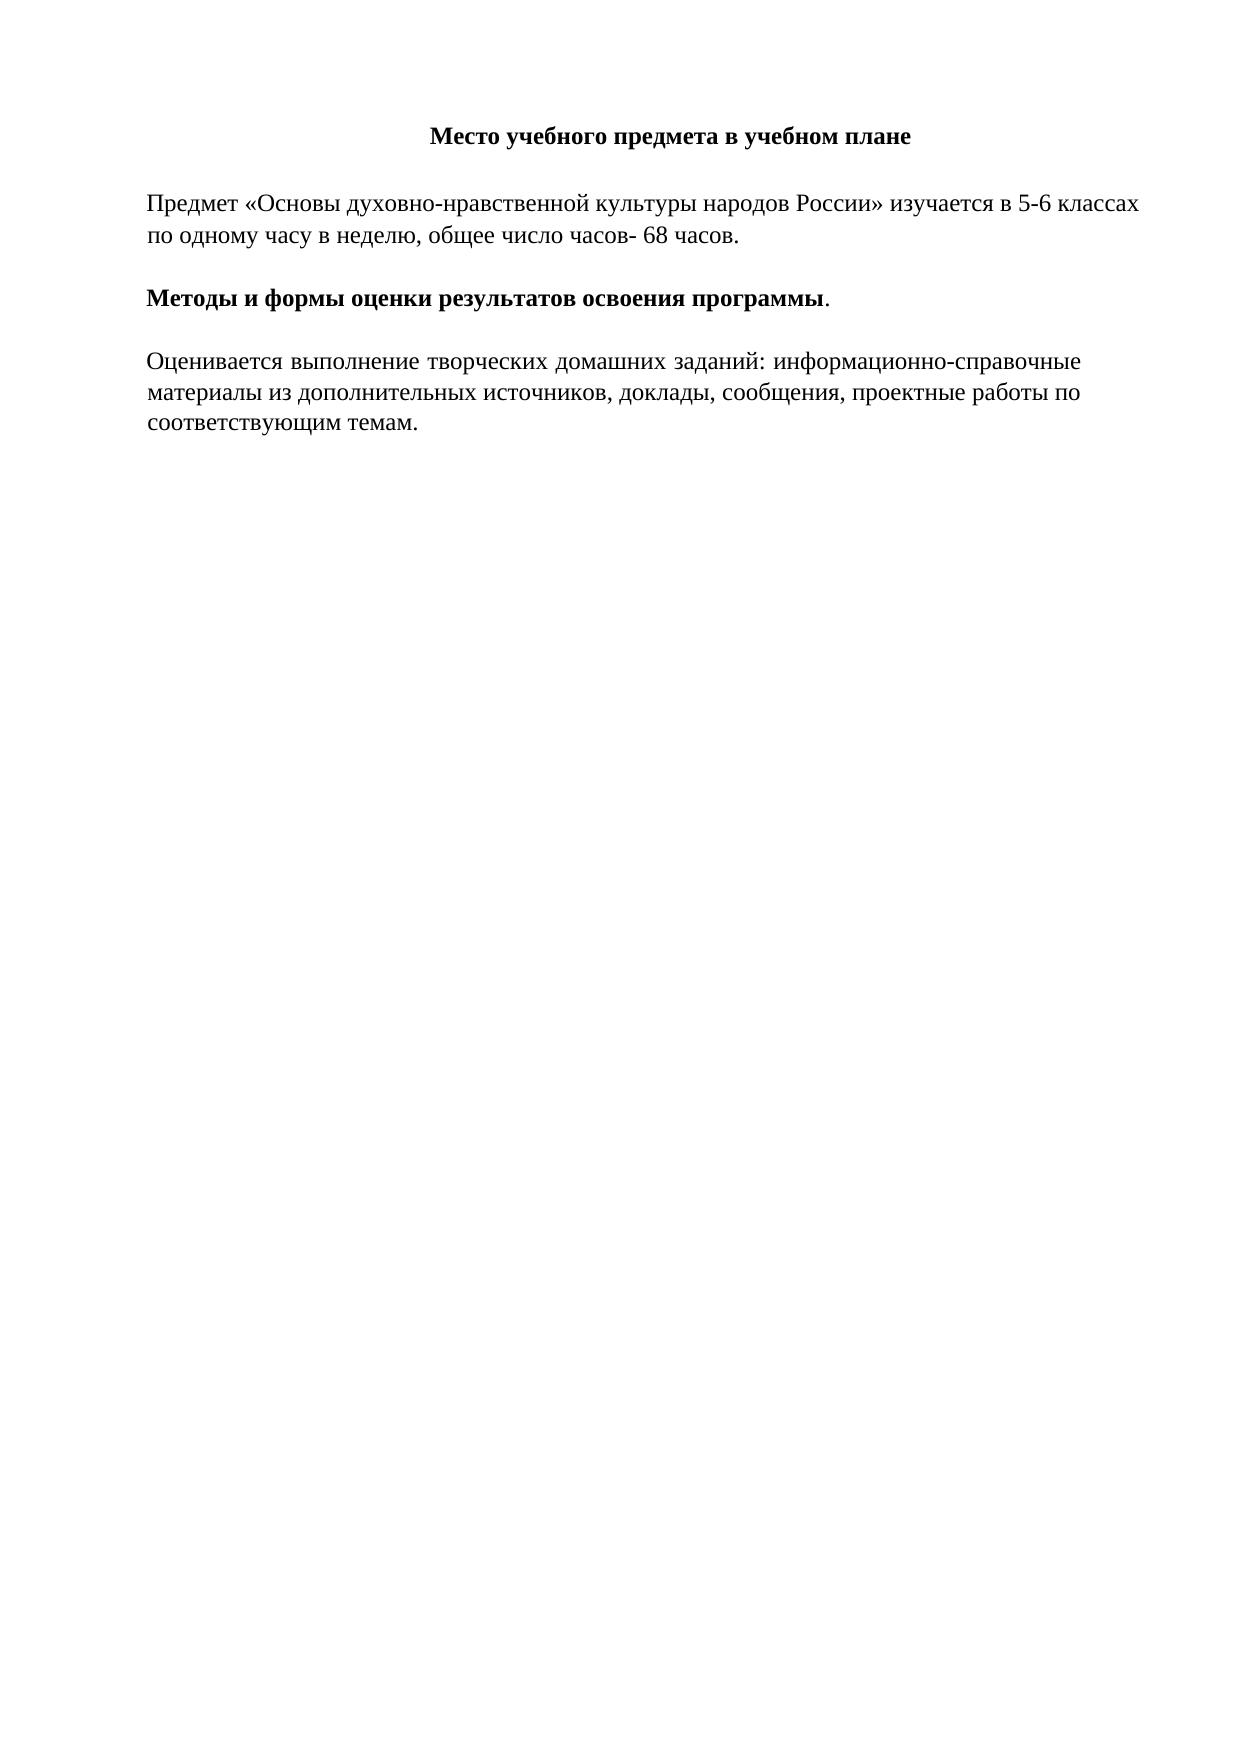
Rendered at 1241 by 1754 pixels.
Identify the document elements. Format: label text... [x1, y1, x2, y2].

text Оценивается выполнение творческих домашних заданий: информационно-справочные материалы из дополнительных источников, доклады, сообщения, проектные работы по соответствующим темам. [146, 346, 1082, 436]
subtitle Место учебного предмета в учебном плане [428, 121, 913, 150]
subtitle Методы и формы оценки результатов освоения программы. [146, 283, 1165, 311]
text Предмет «Основы духовно-нравственной культуры народов России» изучается в 5-6 классах по одному часу в неделю, общее число часов- 68 часов. [146, 188, 1163, 249]
